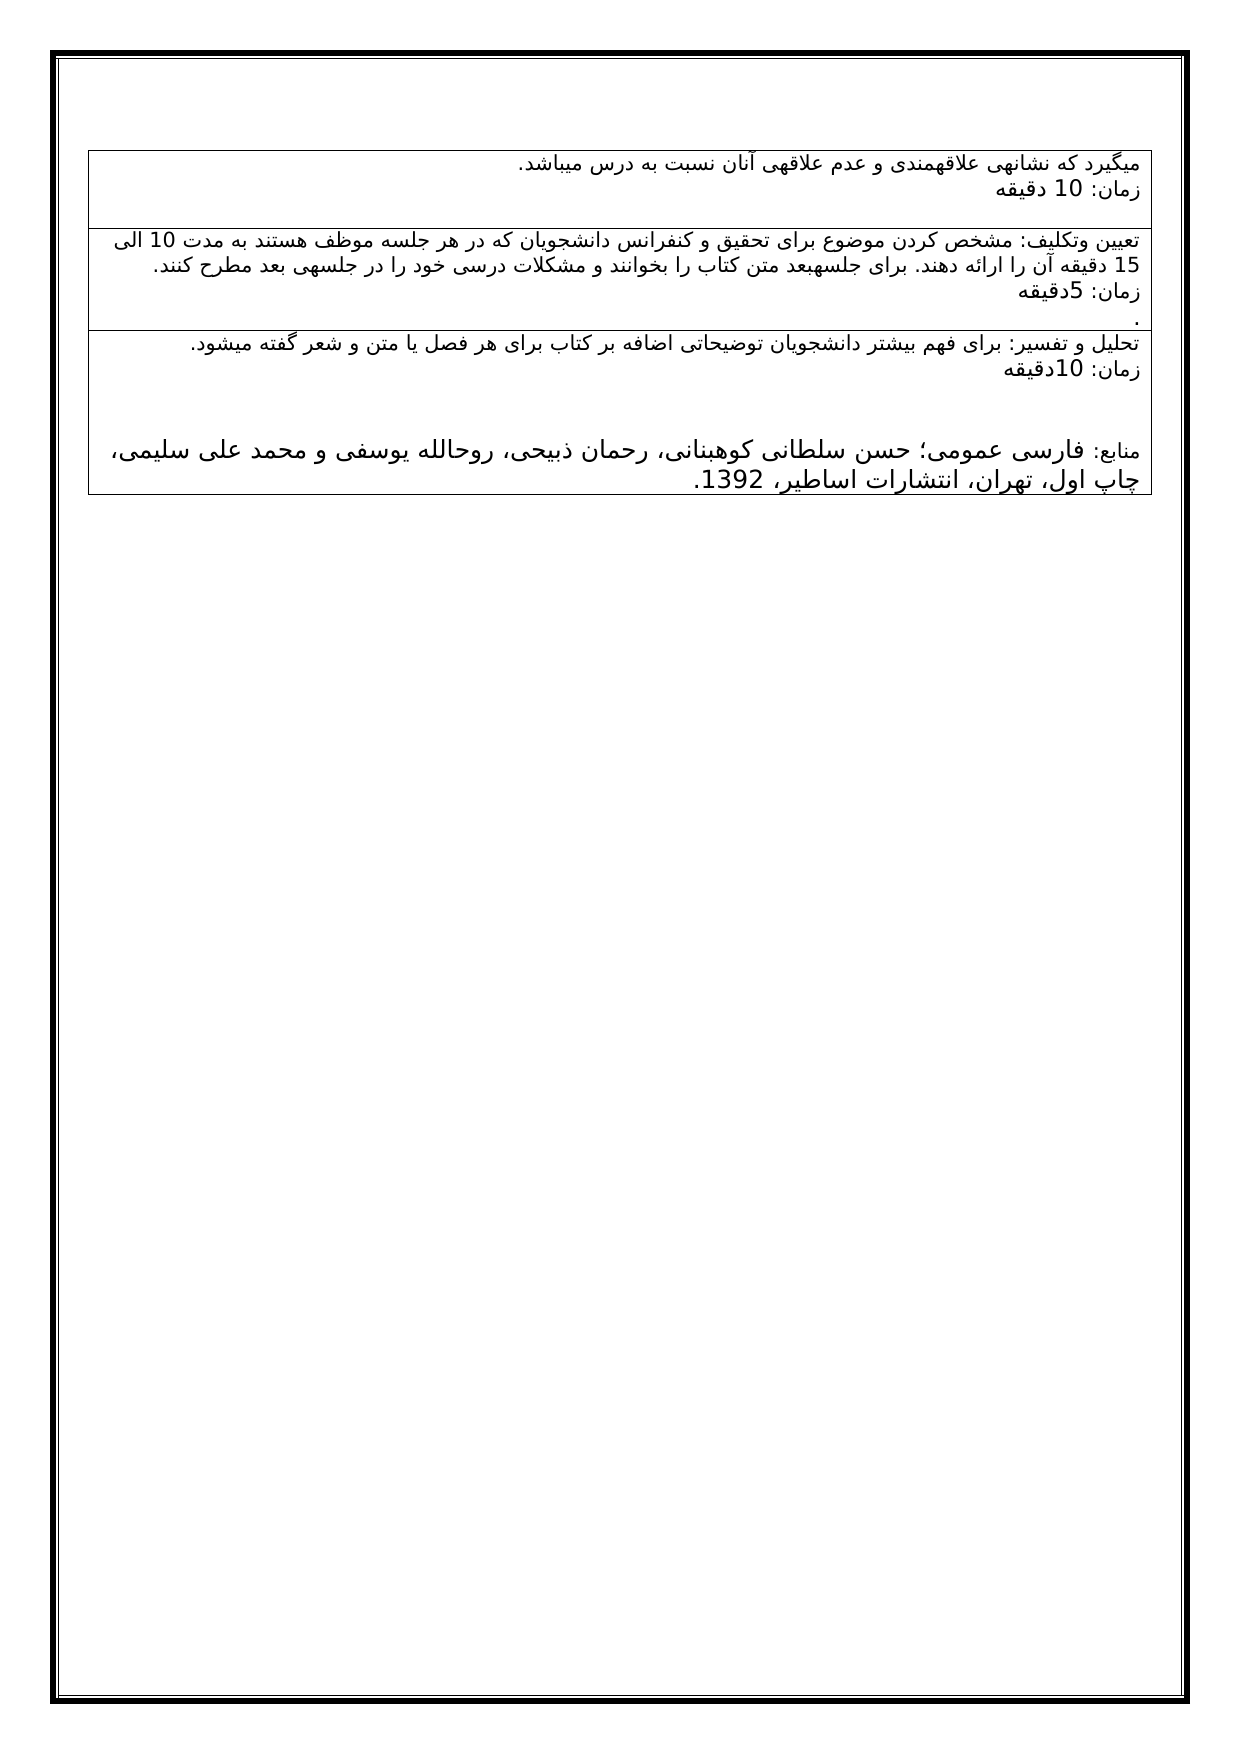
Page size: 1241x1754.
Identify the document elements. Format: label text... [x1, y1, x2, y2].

table_cell تحلیل و تفسیر: برای فهم بیشتر دانشجویان توضیحاتی اضافه بر کتاب برای هر فصل یا متن و شعر گفته میشود. زمان: 10دقیقه منابع: فارسی عمومی؛ حسن سلطانی کوهبنانی، رحمان ذبیحی، روحالله یوسفی و محمد علی سلیمی، چاپ اول، تهران، انتشارات اساطیر، 1392. [89, 331, 1151, 494]
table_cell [89, 151, 1151, 227]
table_cell تعیین وتکلیف: مشخص کردن موضوع برای تحقیق و کنفرانس دانشجویان که در هر جلسه موظف هستند به مدت 10 الی 15 دقیقه آن را ارائه دهند. برای جلسهبعد متن کتاب را بخوانند و مشکلات درسی خود را در جلسهی بعد مطرح کنند. زمان: 5دقیقه . [89, 229, 1151, 330]
